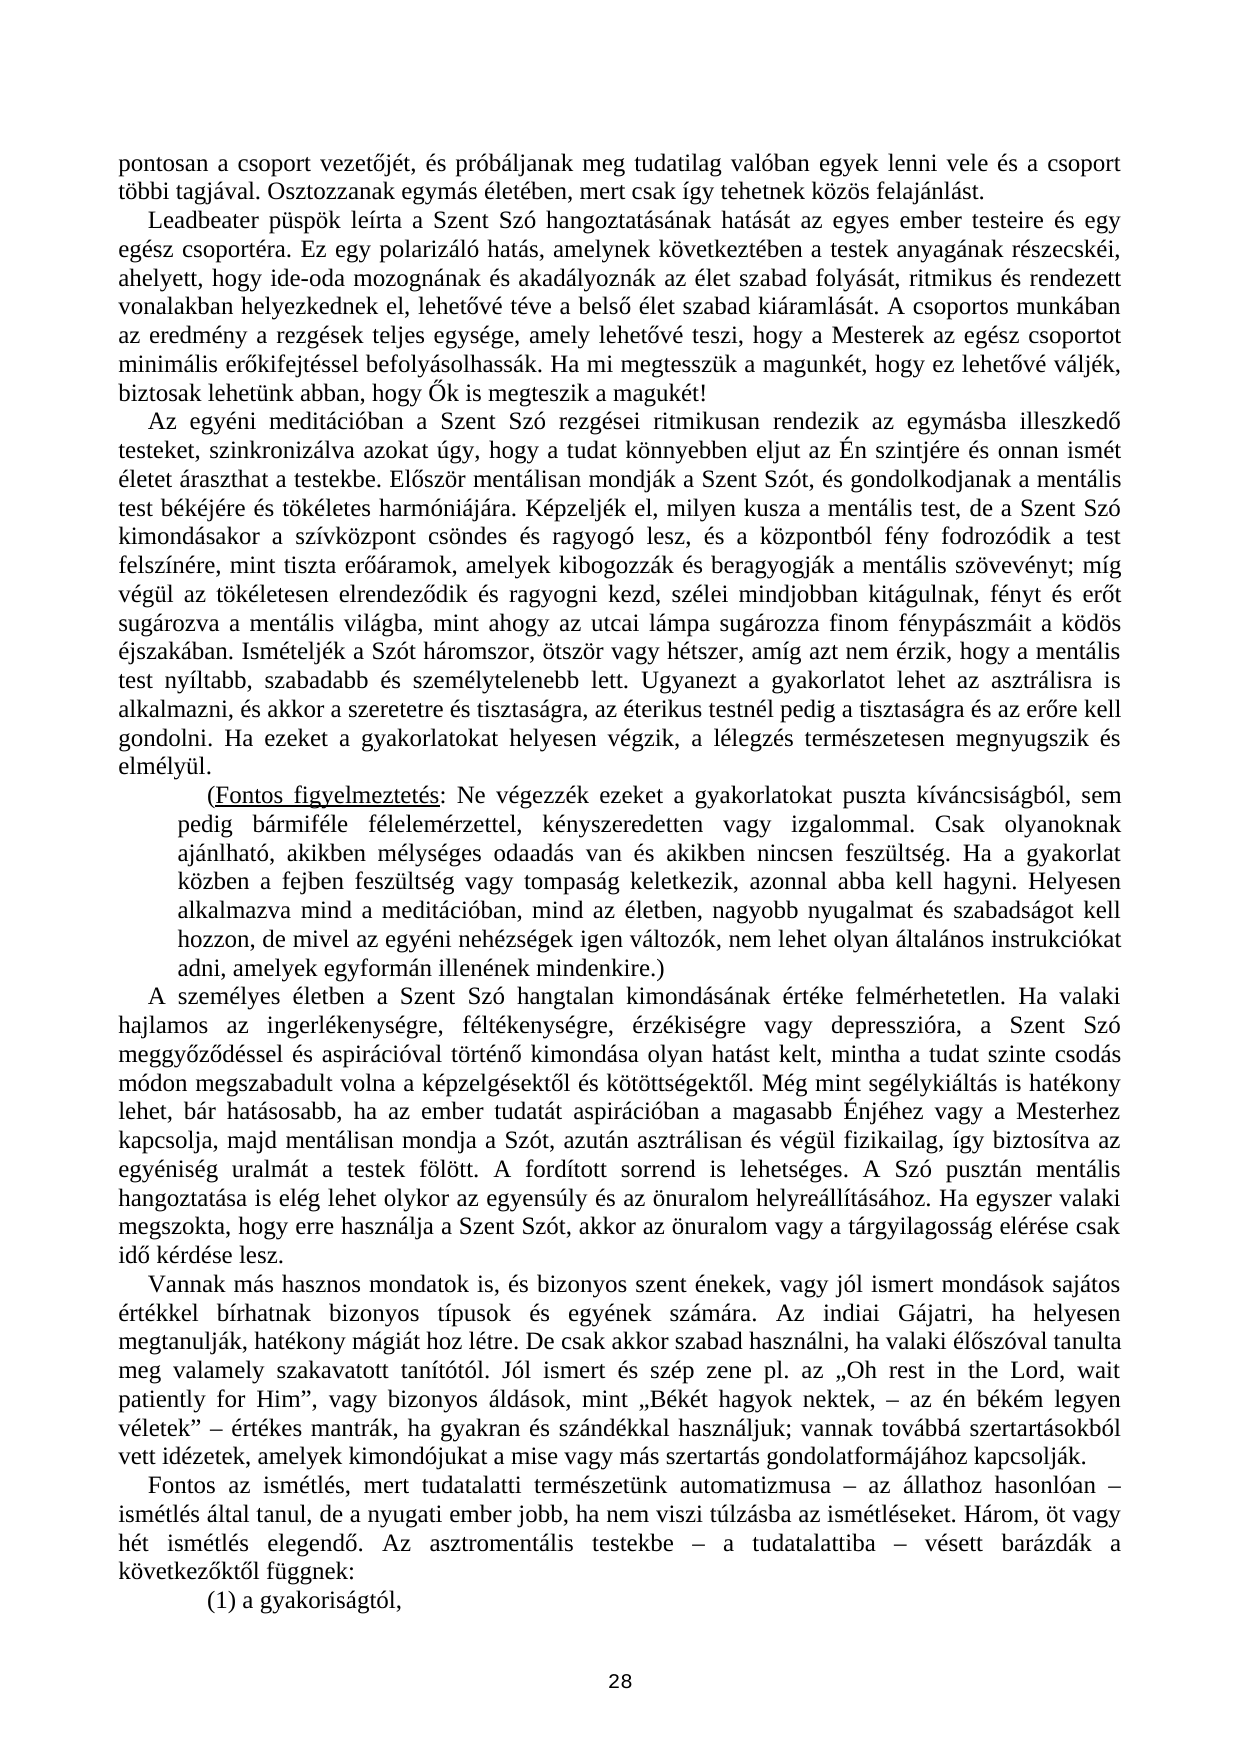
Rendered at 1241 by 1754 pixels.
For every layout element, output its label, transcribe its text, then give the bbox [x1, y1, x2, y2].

text (1) a gyakoriságtól, [177, 1585, 1122, 1614]
text A személyes életben a Szent Szó hangtalan kimondásának értéke felmérhetetlen. Ha valaki hajlamos az ingerlékenységre, féltékenységre, érzékiségre vagy depresszióra, a Szent Szó meggyőződéssel és aspirációval történő kimondása olyan hatást kelt, mintha a tudat szinte csodás módon megszabadult volna a képzelgésektől és kötöttségektől. Még mint segélykiáltás is hatékony lehet, bár hatásosabb, ha az ember tudatát aspirációban a magasabb Énjéhez vagy a Mesterhez kapcsolja, majd mentálisan mondja a Szót, azután asztrálisan és végül fizikailag, így biztosítva az egyéniség uralmát a testek fölött. A fordított sorrend is lehetséges. A Szó pusztán mentális hangoztatása is elég lehet olykor az egyensúly és az önuralom helyreállításához. Ha egyszer valaki megszokta, hogy erre használja a Szent Szót, akkor az önuralom vagy a tárgyilagosság elérése csak idő kérdése lesz. [118, 981, 1122, 1269]
text (Fontos figyelmeztetés: Ne végezzék ezeket a gyakorlatokat puszta kíváncsiságból, sem pedig bármiféle félelemérzettel, kényszeredetten vagy izgalommal. Csak olyanoknak ajánlható, akikben mélységes odaadás van és akikben nincsen feszültség. Ha a gyakorlat közben a fejben feszültség vagy tompaság keletkezik, azonnal abba kell hagyni. Helyesen alkalmazva mind a meditációban, mind az életben, nagyobb nyugalmat és szabadságot kell hozzon, de mivel az egyéni nehézségek igen változók, nem lehet olyan általános instrukciókat adni, amelyek egyformán illenének mindenkire.) [177, 780, 1122, 981]
text Vannak más hasznos mondatok is, és bizonyos szent énekek, vagy jól ismert mondások sajátos értékkel bírhatnak bizonyos típusok és egyének számára. Az indiai Gájatri, ha helyesen megtanulják, hatékony mágiát hoz létre. De csak akkor szabad használni, ha valaki élőszóval tanulta meg valamely szakavatott tanítótól. Jól ismert és szép zene pl. az „Oh rest in the Lord, wait patiently for Him”, vagy bizonyos áldások, mint „Békét hagyok nektek, – az én békém legyen véletek” – értékes mantrák, ha gyakran és szándékkal használjuk; vannak továbbá szertartásokból vett idézetek, amelyek kimondójukat a mise vagy más szertartás gondolatformájához kapcsolják. [118, 1269, 1122, 1470]
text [118, 148, 1122, 205]
text Fontos az ismétlés, mert tudatalatti természetünk automatizmusa – az állathoz hasonlóan – ismétlés által tanul, de a nyugati ember jobb, ha nem viszi túlzásba az ismétléseket. Három, öt vagy hét ismétlés elegendő. Az asztromentális testekbe – a tudatalattiba – vésett barázdák a következőktől függnek: [118, 1470, 1122, 1585]
text Az egyéni meditációban a Szent Szó rezgései ritmikusan rendezik az egymásba illeszkedő testeket, szinkronizálva azokat úgy, hogy a tudat könnyebben eljut az Én szintjére és onnan ismét életet áraszthat a testekbe. Először mentálisan mondják a Szent Szót, és gondolkodjanak a mentális test békéjére és tökéletes harmóniájára. Képzeljék el, milyen kusza a mentális test, de a Szent Szó kimondásakor a szívközpont csöndes és ragyogó lesz, és a központból fény fodrozódik a test felszínére, mint tiszta erőáramok, amelyek kibogozzák és beragyogják a mentális szövevényt; míg végül az tökéletesen elrendeződik és ragyogni kezd, szélei mindjobban kitágulnak, fényt és erőt sugározva a mentális világba, mint ahogy az utcai lámpa sugározza finom fénypászmáit a ködös éjszakában. Ismételjék a Szót háromszor, ötször vagy hétszer, amíg azt nem érzik, hogy a mentális test nyíltabb, szabadabb és személytelenebb lett. Ugyanezt a gyakorlatot lehet az asztrálisra is alkalmazni, és akkor a szeretetre és tisztaságra, az éterikus testnél pedig a tisztaságra és az erőre kell gondolni. Ha ezeket a gyakorlatokat helyesen végzik, a lélegzés természetesen megnyugszik és elmélyül. [118, 406, 1122, 780]
text Leadbeater püspök leírta a Szent Szó hangoztatásának hatását az egyes ember testeire és egy egész csoportéra. Ez egy polarizáló hatás, amelynek következtében a testek anyagának részecskéi, ahelyett, hogy ide-oda mozognának és akadályoznák az élet szabad folyását, ritmikus és rendezett vonalakban helyezkednek el, lehetővé téve a belső élet szabad kiáramlását. A csoportos munkában az eredmény a rezgések teljes egysége, amely lehetővé teszi, hogy a Mesterek az egész csoportot minimális erőkifejtéssel befolyásolhassák. Ha mi megtesszük a magunkét, hogy ez lehetővé váljék, biztosak lehetünk abban, hogy Ők is megteszik a magukét! [118, 205, 1122, 406]
